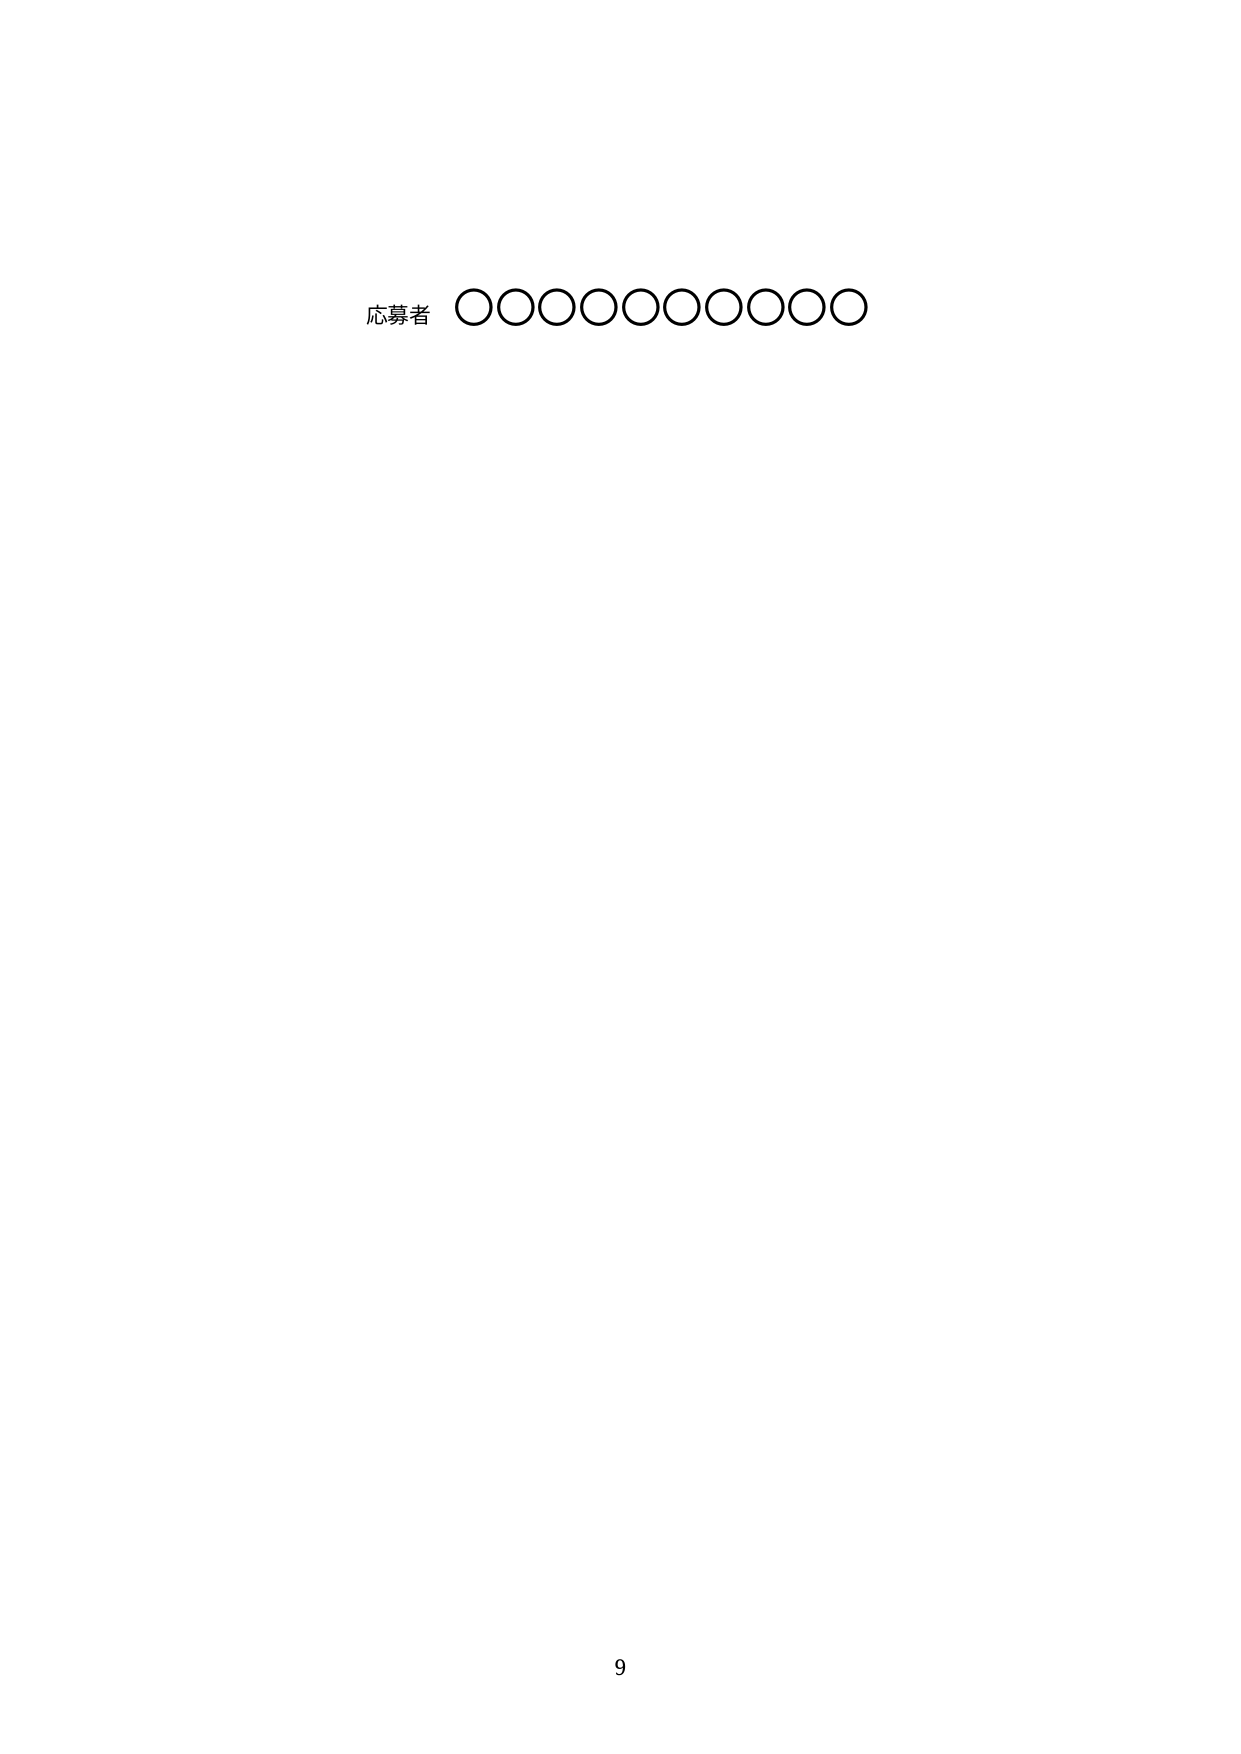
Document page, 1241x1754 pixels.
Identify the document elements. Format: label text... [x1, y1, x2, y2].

text 応募者 〇〇〇〇〇〇〇〇〇〇 [177, 266, 1058, 345]
